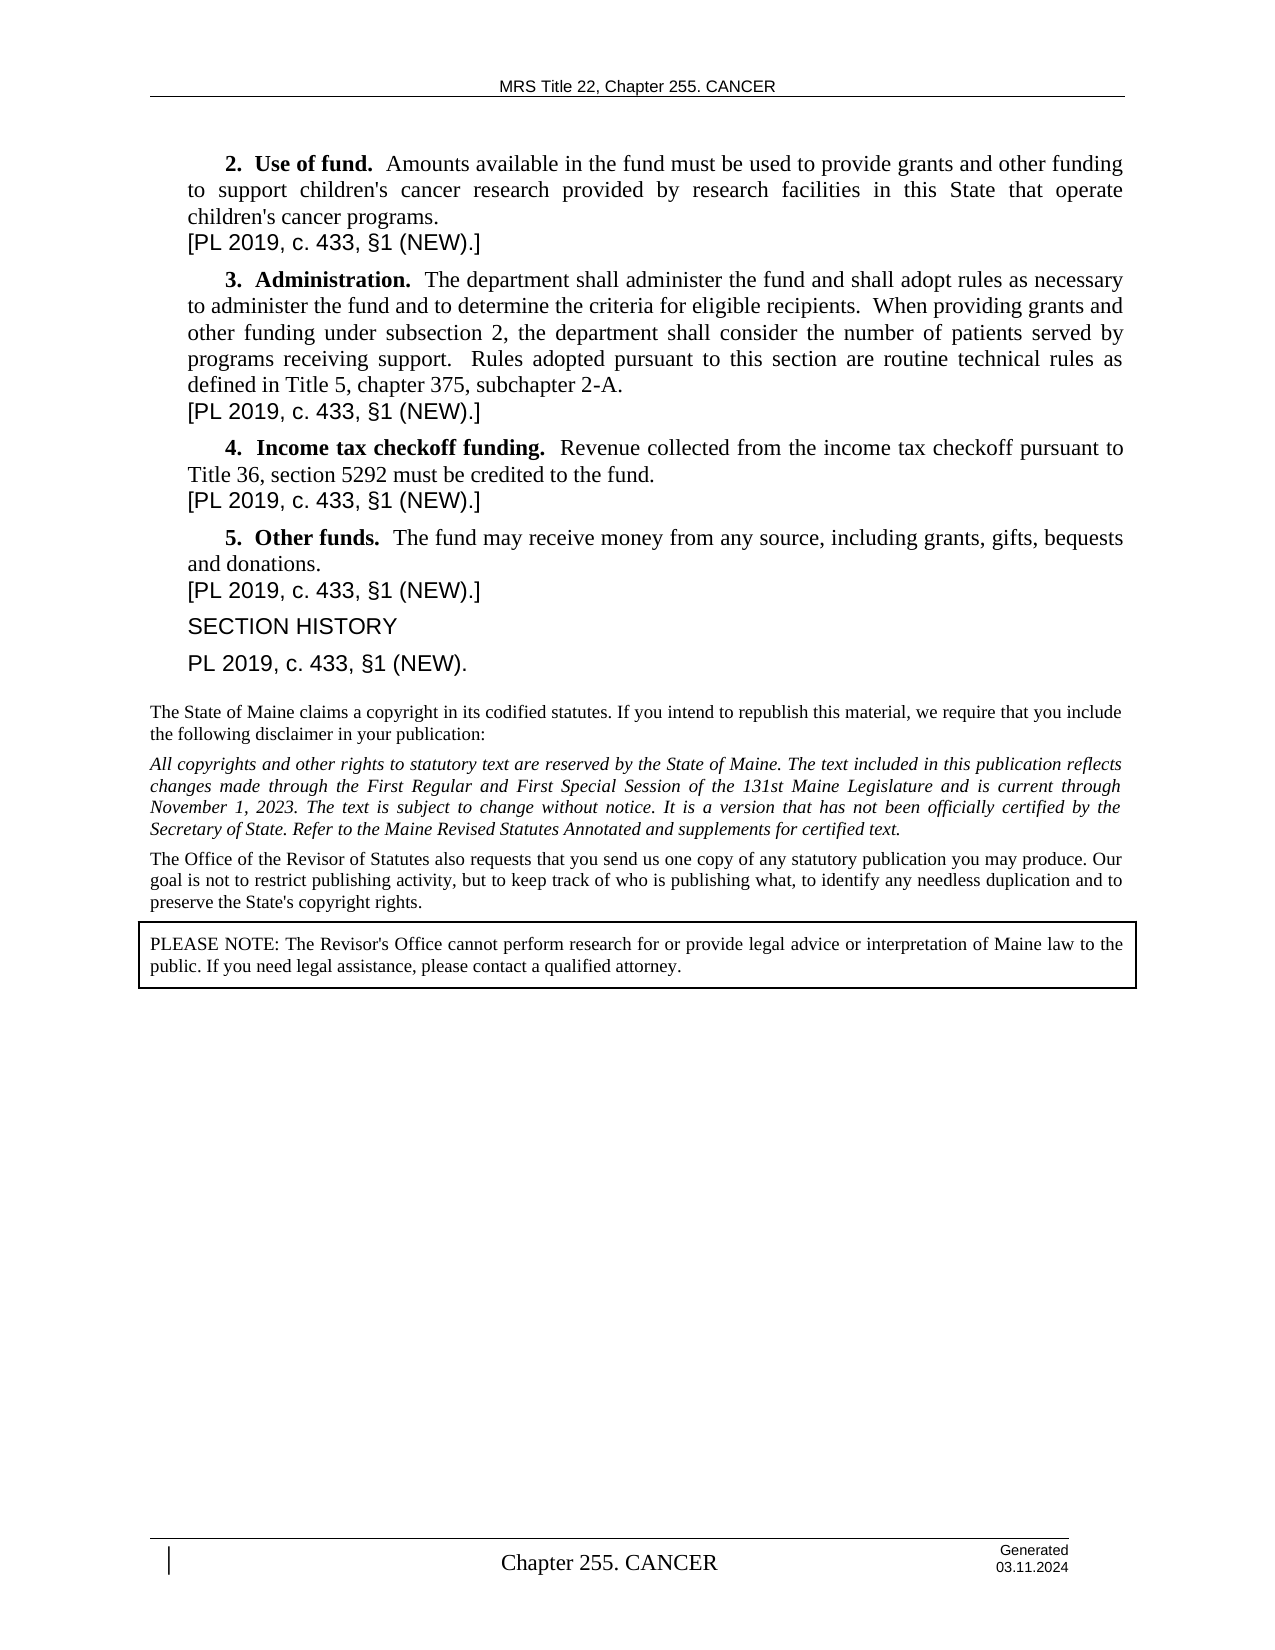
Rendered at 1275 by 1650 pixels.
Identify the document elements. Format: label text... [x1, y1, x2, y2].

text [PL 2019, c. 433, §1 (NEW).] [187, 577, 1125, 603]
text 4. Income tax checkoff funding. Revenue collected from the income tax checkoff pursuant to Title 36, section 5292 must be credited to the fund. [187, 434, 1125, 487]
text All copyrights and other rights to statutory text are reserved by the State of Maine. The text included in this publication reflects changes made through the First Regular and First Special Session of the 131st Maine Legislature and is current through November 1, 2023 . The text is subject to change without notice. It is a version that has not been officially certified by the Secretary of State. Refer to the Maine Revised Statutes Annotated and supplements for certified text. [150, 753, 1125, 839]
text SECTION HISTORY [187, 613, 1125, 640]
text The State of Maine claims a copyright in its codified statutes. If you intend to republish this material, we require that you include the following disclaimer in your publication: [150, 701, 1125, 744]
text 5. Other funds. The fund may receive money from any source, including grants, gifts, bequests and donations. [187, 524, 1125, 577]
text 3. Administration. The department shall administer the fund and shall adopt rules as necessary to administer the fund and to determine the criteria for eligible recipients. When providing grants and other funding under subsection 2, the department shall consider the number of patients served by programs receiving support. Rules adopted pursuant to this section are routine technical rules as defined in Title 5, chapter 375, subchapter 2‑A. [187, 266, 1125, 398]
text [PL 2019, c. 433, §1 (NEW).] [187, 398, 1125, 424]
text The Office of the Revisor of Statutes also requests that you send us one copy of any statutory publication you may produce. Our goal is not to restrict publishing activity, but to keep track of who is publishing what, to identify any needless duplication and to preserve the State's copyright rights. [150, 847, 1125, 912]
text 2. Use of fund. Amounts available in the fund must be used to provide grants and other funding to support children's cancer research provided by research facilities in this State that operate children's cancer programs. [187, 150, 1125, 229]
text PLEASE NOTE: The Revisor's Office cannot perform research for or provide legal advice or interpretation of Maine law to the public. If you need legal assistance, please contact a qualified attorney. [140, 923, 1135, 987]
text [PL 2019, c. 433, §1 (NEW).] [187, 487, 1125, 513]
text [PL 2019, c. 433, §1 (NEW).] [187, 229, 1125, 255]
text PL 2019, c. 433, §1 (NEW). [187, 650, 1125, 676]
